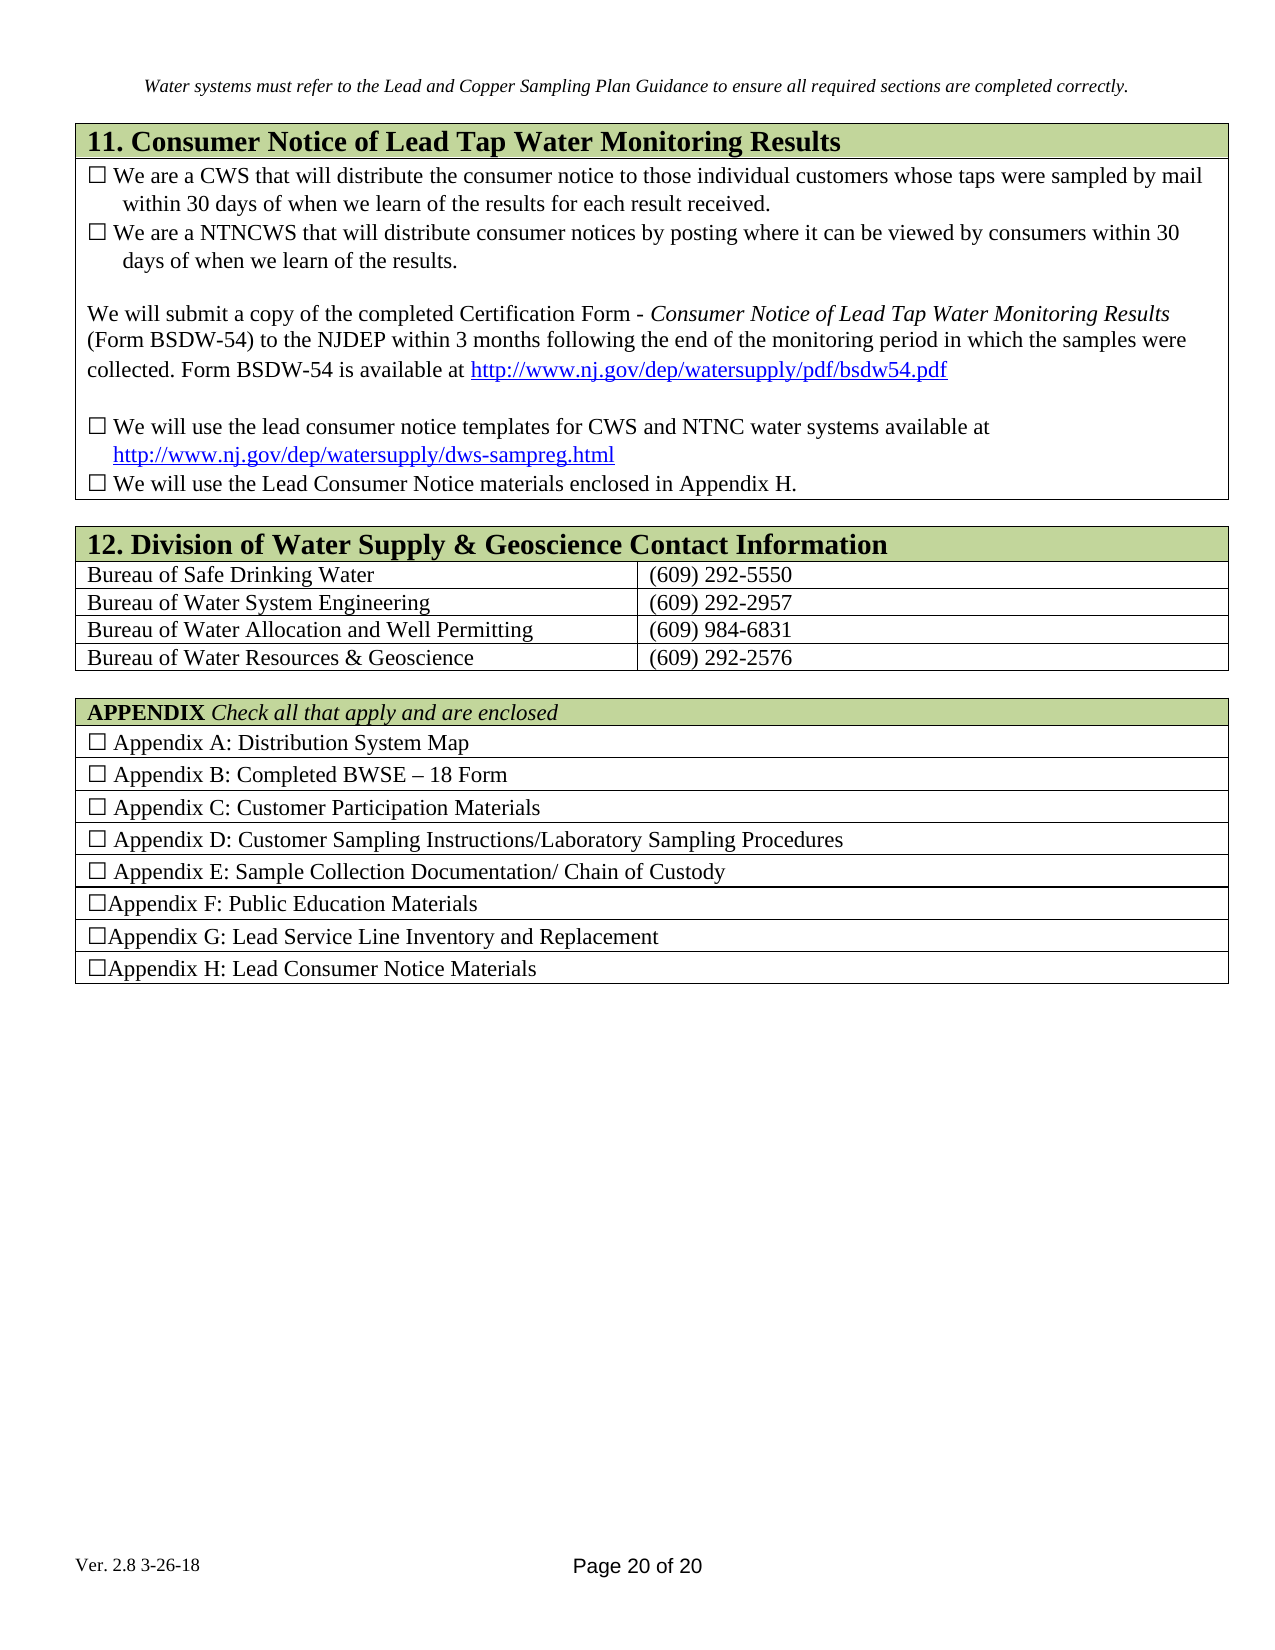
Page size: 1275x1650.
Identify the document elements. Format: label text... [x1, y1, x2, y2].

table_cell Bureau of Safe Drinking Water [76, 562, 637, 588]
table_header 11. Consumer Notice of Lead Tap Water Monitoring Results [76, 124, 1228, 157]
table_cell Bureau of Water Resources & Geoscience [76, 644, 637, 670]
table_cell (609) 292-2576 [638, 644, 1228, 670]
table_cell Appendix C: Customer Participation Materials [76, 791, 1228, 822]
table_cell Appendix H: Lead Consumer Notice Materials [76, 952, 1228, 983]
table_cell Appendix A: Distribution System Map [76, 726, 1228, 757]
table_cell We are a CWS that will distribute the consumer notice to those individual customers whose taps were sampled by mail within 30 days of when we learn of the results for each result received. We are a NTNCWS that will distribute consumer notices by posting where it can be viewed by consumers within 30 days of when we learn of the results. We will submit a copy of the completed Certification Form - Consumer Notice of Lead Tap Water Monitoring Results (Form BSDW-54) to the NJDEP within 3 months following the end of the monitoring period in which the samples were collected. Form BSDW-54 is available at http://www.nj.gov/dep/watersupply/pdf/bsdw54.pdf We will use the lead consumer notice templates for CWS and NTNC water systems available at http://www.nj.gov/dep/watersupply/dws-sampreg.html We will use the Lead Consumer Notice materials enclosed in Appendix H. [76, 159, 1228, 498]
table_cell Appendix F: Public Education Materials [76, 888, 1228, 919]
table_cell Bureau of Water System Engineering [76, 589, 637, 615]
table_cell (609) 984-6831 [638, 616, 1228, 643]
table_cell (609) 292-5550 [638, 562, 1228, 588]
table_cell (609) 292-2957 [638, 589, 1228, 615]
table_cell Appendix G: Lead Service Line Inventory and Replacement [76, 920, 1228, 951]
table_header 12. Division of Water Supply & Geoscience Contact Information [76, 527, 1228, 561]
table_cell Appendix D: Customer Sampling Instructions/Laboratory Sampling Procedures [76, 823, 1228, 854]
table_cell Bureau of Water Allocation and Well Permitting [76, 616, 637, 643]
table_cell Appendix B: Completed BWSE – 18 Form [76, 758, 1228, 789]
table_cell Appendix E: Sample Collection Documentation/ Chain of Custody [76, 855, 1228, 886]
table_header APPENDIX Check all that apply and are enclosed [76, 699, 1228, 725]
